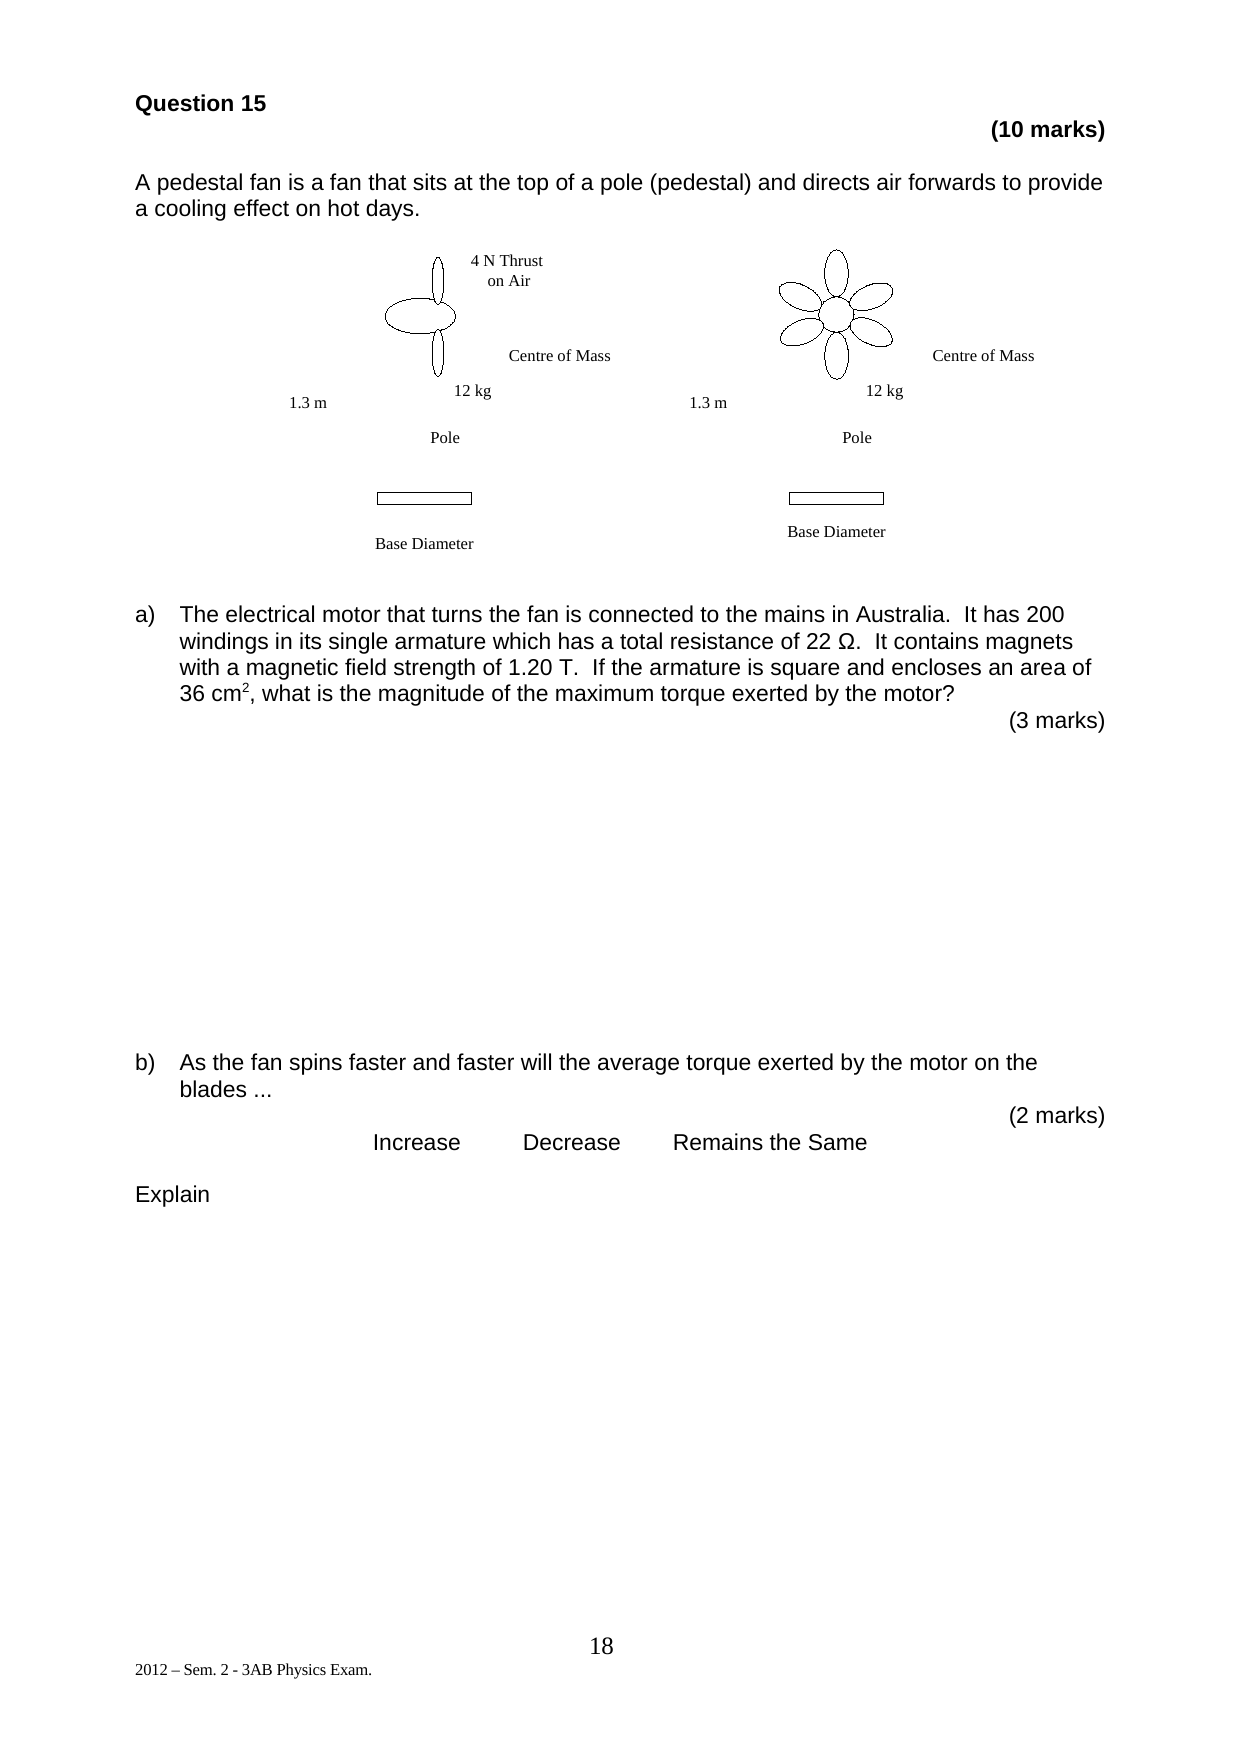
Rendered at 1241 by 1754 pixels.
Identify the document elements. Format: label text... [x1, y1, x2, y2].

text a) The electrical motor that turns the fan is connected to the mains in Australia. It has 200 windings in its single armature which has a total resistance of 22 Ω. It contains magnets with a magnetic field strength of 1.20 T. If the armature is square and encloses an area of 36 cm2, what is the magnitude of the maximum torque exerted by the motor? [135, 601, 1105, 707]
text (3 marks) [135, 707, 1105, 733]
text (10 marks) [135, 116, 1105, 143]
text Increase Decrease Remains the Same [135, 1128, 1105, 1155]
text Explain [135, 1181, 1105, 1207]
text (2 marks) [135, 1102, 1105, 1128]
text Question 15 [135, 90, 1105, 116]
text b) As the fan spins faster and faster will the average torque exerted by the motor on the blades ... [135, 1049, 1105, 1102]
text A pedestal fan is a fan that sits at the top of a pole (pedestal) and directs air forwards to provide a cooling effect on hot days. [135, 169, 1105, 222]
